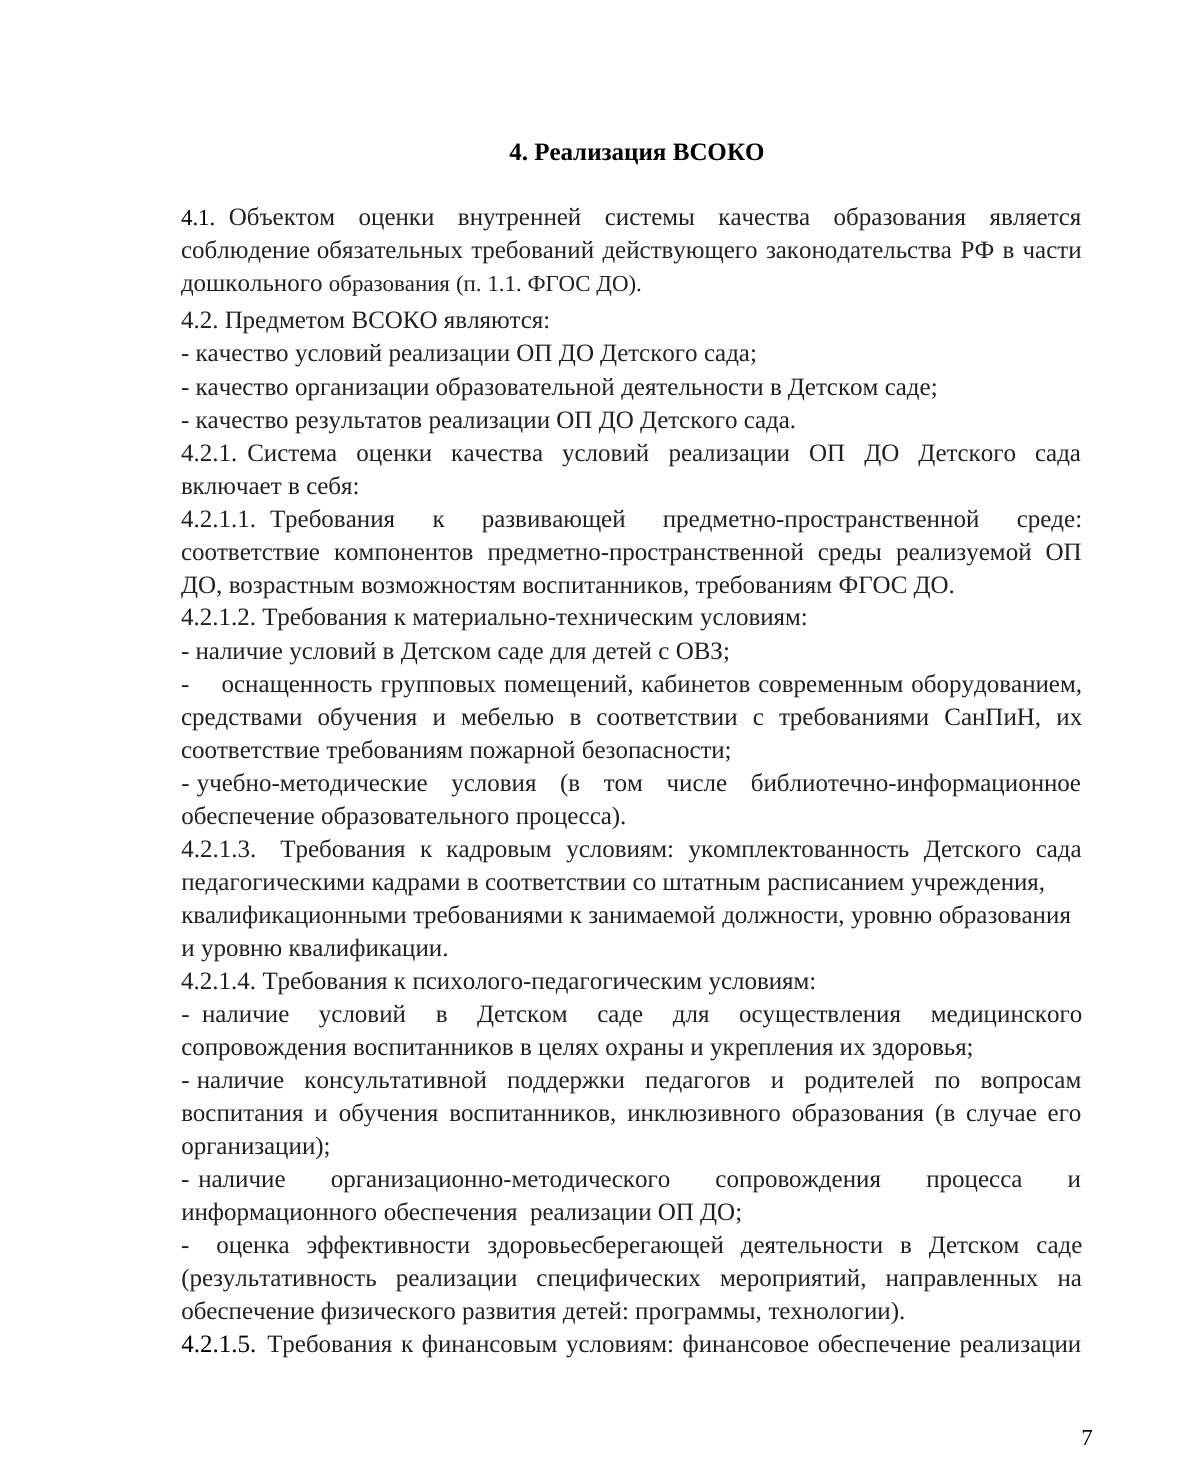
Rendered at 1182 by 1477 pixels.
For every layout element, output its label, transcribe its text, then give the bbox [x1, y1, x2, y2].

list качество условий реализации ОП ДО Детского сада; [181, 338, 1093, 367]
list Требования к материально-техническим условиям: [181, 603, 1093, 631]
list оценка эффективности здоровьесберегающей деятельности в Детском саде (результативность реализации специфических мероприятий, направленных на обеспечение физического развития детей: программы, технологии). [181, 1230, 1082, 1325]
list наличие условий в Детском саде для осуществления медицинского сопровождения воспитанников в целях охраны и укрепления их здоровья; [181, 999, 1082, 1061]
list Объектом оценки внутренней системы качества образования является соблюдение обязательных требований действующего законодательства РФ в части дошкольного образования (п. 1.1. ФГОС ДО). [181, 202, 1082, 297]
list Требования к кадровым условиям: укомплектованность Детского сада педагогическими кадрами в соответствии со штатным расписанием учреждения, [181, 834, 1082, 896]
list наличие организационно-методического сопровождения процесса и информационного обеспечения реализации ОП ДО; [181, 1164, 1082, 1226]
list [181, 1329, 1082, 1358]
list Требования к развивающей предметно-пространственной среде: соответствие компонентов предметно-пространственной среды реализуемой ОП ДО, возрастным возможностям воспитанников, требованиям ФГОС ДО. [181, 504, 1082, 598]
list качество организации образовательной деятельности в Детском саде; [181, 372, 1093, 400]
list Требования к психолого-педагогическим условиям: [181, 966, 1093, 995]
list качество результатов реализации ОП ДО Детского сада. [181, 405, 1093, 433]
list учебно-методические условия (в том числе библиотечно-информационное обеспечение образовательного процесса). [181, 768, 1082, 830]
list Система оценки качества условий реализации ОП ДО Детского сада включает в себя: [181, 438, 1082, 499]
list наличие условий в Детском саде для детей с ОВЗ; [181, 636, 1093, 664]
text квалификационными требованиями к занимаемой должности, уровню образования и уровню квалификации. [181, 900, 1082, 962]
list наличие консультативной поддержки педагогов и родителей по вопросам воспитания и обучения воспитанников, инклюзивного образования (в случае его организации); [181, 1065, 1082, 1160]
list оснащенность групповых помещений, кабинетов современным оборудованием, средствами обучения и мебелью в соответствии с требованиями СанПиН, их соответствие требованиям пожарной безопасности; [181, 669, 1082, 764]
list Предметом ВСОКО являются: [181, 305, 1093, 334]
subtitle Реализация ВСОКО [181, 137, 1093, 166]
